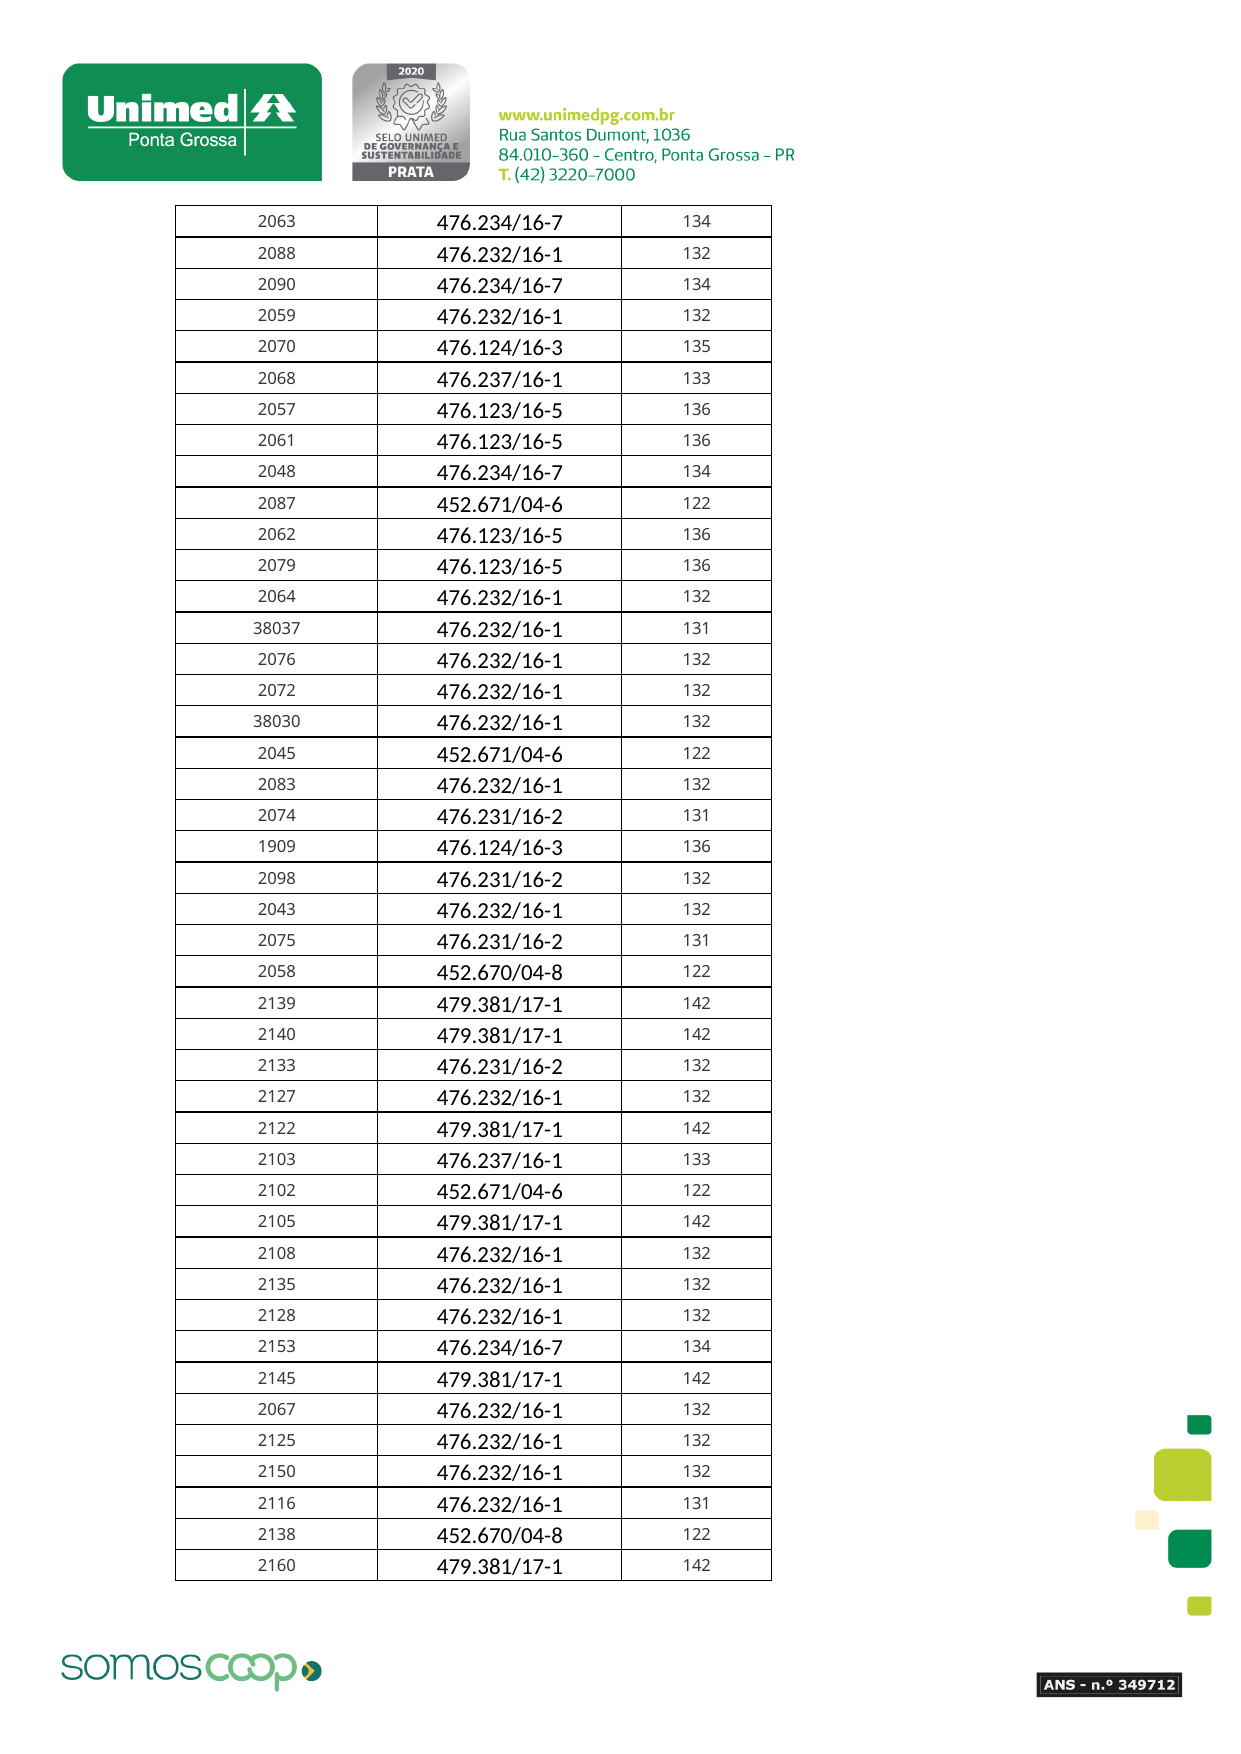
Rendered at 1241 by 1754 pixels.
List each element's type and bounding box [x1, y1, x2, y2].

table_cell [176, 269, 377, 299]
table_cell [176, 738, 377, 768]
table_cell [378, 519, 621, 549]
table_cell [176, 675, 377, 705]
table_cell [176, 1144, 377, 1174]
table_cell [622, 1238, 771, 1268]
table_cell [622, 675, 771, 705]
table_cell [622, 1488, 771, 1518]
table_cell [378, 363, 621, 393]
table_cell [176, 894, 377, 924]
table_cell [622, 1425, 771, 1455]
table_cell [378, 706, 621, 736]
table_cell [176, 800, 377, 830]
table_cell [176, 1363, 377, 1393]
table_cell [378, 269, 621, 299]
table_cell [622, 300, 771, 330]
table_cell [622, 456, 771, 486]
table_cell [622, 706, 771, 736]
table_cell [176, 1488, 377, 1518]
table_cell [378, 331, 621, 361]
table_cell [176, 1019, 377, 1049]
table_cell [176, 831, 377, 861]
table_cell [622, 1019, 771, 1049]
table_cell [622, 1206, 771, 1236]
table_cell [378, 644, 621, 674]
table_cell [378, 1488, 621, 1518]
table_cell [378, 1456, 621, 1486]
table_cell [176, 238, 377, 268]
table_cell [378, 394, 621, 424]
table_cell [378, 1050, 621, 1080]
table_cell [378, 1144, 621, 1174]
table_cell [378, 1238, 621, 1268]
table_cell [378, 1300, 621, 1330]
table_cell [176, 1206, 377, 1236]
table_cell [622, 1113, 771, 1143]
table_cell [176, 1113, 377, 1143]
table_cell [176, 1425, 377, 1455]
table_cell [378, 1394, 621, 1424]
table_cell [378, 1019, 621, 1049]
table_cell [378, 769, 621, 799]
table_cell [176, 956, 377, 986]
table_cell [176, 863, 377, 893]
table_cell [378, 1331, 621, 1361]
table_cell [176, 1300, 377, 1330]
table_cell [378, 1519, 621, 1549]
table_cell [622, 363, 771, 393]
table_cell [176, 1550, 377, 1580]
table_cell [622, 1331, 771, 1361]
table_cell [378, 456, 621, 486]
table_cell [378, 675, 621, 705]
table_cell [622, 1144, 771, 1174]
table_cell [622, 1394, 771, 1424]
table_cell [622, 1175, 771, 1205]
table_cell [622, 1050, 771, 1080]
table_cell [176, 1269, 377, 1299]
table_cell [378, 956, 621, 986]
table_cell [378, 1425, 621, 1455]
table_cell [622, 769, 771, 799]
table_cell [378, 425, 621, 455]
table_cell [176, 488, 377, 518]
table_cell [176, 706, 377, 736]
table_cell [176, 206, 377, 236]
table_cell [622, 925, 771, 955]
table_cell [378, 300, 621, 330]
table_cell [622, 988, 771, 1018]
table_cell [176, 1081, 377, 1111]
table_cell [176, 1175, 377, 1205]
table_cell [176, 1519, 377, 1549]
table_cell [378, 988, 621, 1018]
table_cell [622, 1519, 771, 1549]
picture [0, 1, 1241, 1754]
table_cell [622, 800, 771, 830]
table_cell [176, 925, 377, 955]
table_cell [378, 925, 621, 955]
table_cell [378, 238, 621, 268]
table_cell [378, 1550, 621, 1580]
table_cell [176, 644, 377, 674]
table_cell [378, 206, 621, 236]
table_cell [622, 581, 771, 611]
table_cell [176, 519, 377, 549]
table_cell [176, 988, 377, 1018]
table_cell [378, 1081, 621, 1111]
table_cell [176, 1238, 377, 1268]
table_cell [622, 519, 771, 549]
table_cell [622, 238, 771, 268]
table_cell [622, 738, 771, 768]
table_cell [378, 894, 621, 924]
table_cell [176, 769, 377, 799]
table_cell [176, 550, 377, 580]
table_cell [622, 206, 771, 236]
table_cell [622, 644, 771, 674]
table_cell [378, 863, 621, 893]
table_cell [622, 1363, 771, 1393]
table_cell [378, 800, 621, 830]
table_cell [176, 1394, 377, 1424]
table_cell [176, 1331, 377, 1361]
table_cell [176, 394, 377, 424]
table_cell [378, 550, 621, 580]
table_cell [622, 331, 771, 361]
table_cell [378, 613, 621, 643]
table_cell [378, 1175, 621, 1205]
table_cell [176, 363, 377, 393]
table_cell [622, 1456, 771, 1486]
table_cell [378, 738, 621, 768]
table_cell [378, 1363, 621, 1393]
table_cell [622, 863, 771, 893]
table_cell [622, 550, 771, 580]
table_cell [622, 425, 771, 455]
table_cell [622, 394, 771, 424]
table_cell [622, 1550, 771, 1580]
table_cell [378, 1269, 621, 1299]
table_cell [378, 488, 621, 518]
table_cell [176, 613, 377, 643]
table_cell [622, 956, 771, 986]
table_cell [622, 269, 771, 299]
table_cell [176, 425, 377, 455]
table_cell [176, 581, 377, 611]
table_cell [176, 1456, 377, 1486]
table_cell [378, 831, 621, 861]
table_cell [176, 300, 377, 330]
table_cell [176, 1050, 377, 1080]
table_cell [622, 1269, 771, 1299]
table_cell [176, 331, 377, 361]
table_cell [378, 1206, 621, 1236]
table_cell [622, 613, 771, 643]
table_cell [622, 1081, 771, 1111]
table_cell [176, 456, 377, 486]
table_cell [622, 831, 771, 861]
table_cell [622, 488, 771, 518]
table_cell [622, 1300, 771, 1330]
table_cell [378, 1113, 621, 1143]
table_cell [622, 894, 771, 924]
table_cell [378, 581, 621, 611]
